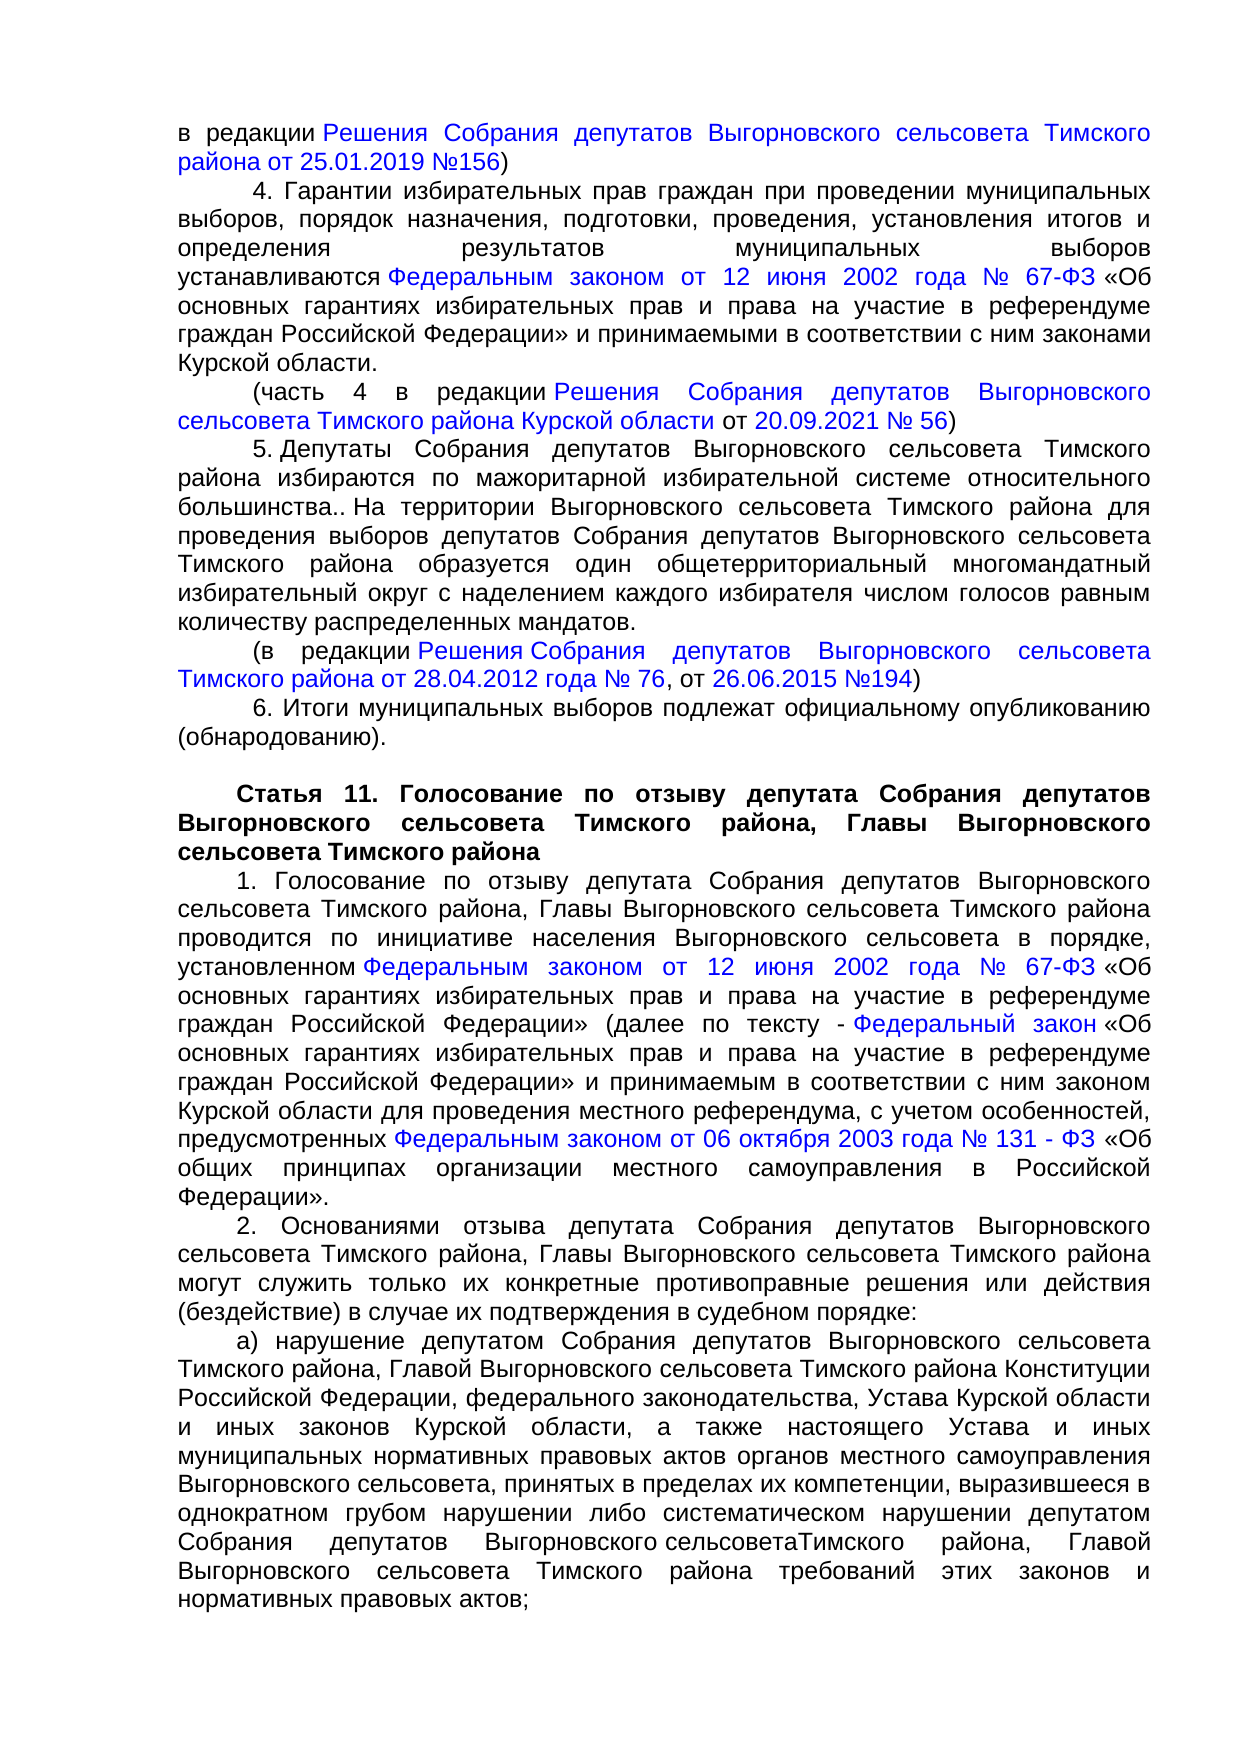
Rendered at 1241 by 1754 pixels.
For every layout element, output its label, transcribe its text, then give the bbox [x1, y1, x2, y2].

text 1. Голосование по отзыву депутата Собрания депутатов Выгорновского сельсовета Тимского района, Главы Выгорновского сельсовета Тимского района проводится по инициативе населения Выгорновского сельсовета в порядке, установленном Федеральным законом от 12 июня 2002 года № 67-ФЗ «Об основных гарантиях избирательных прав и права на участие в референдуме граждан Российской Федерации» (далее по тексту - Федеральный закон «Об основных гарантиях избирательных прав и права на участие в референдуме граждан Российской Федерации» и принимаемым в соответствии с ним законом Курской области для проведения местного референдума, с учетом особенностей, предусмотренных Федеральным законом от 06 октября 2003 года № 131 - ФЗ «Об общих принципах организации местного самоуправления в Российской Федерации». [177, 866, 1152, 1211]
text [177, 118, 1152, 176]
text 2. Основаниями отзыва депутата Собрания депутатов Выгорновского сельсовета Тимского района, Главы Выгорновского сельсовета Тимского района могут служить только их конкретные противоправные решения или действия (бездействие) в случае их подтверждения в судебном порядке: [177, 1211, 1152, 1326]
text 6. Итоги муниципальных выборов подлежат официальному опубликованию (обнародованию). [177, 693, 1152, 751]
text (часть 4 в редакции Решения Собрания депутатов Выгорновского сельсовета Тимского района Курской области от 20.09.2021 № 56) [177, 377, 1152, 434]
text 4. Гарантии избирательных прав граждан при проведении муниципальных выборов, порядок назначения, подготовки, проведения, установления итогов и определения результатов муниципальных выборов устанавливаются Федеральным законом от 12 июня 2002 года № 67-ФЗ «Об основных гарантиях избирательных прав и права на участие в референдуме граждан Российской Федерации» и принимаемыми в соответствии с ним законами Курской области. [177, 176, 1152, 377]
text (в редакции Решения Собрания депутатов Выгорновского сельсовета Тимского района от 28.04.2012 года № 76, от 26.06.2015 №194) [177, 636, 1152, 693]
text а) нарушение депутатом Собрания депутатов Выгорновского сельсовета Тимского района, Главой Выгорновского сельсовета Тимского района Конституции Российской Федерации, федерального законодательства, Устава Курской области и иных законов Курской области, а также настоящего Устава и иных муниципальных нормативных правовых актов органов местного самоуправления Выгорновского сельсовета, принятых в пределах их компетенции, выразившееся в однократном грубом нарушении либо систематическом нарушении депутатом Собрания депутатов Выгорновского сельсоветаТимского района, Главой Выгорновского сельсовета Тимского района требований этих законов и нормативных правовых актов; [177, 1326, 1152, 1613]
text 5. Депутаты Собрания депутатов Выгорновского сельсовета Тимского района избираются по мажоритарной избирательной системе относительного большинства.. На территории Выгорновского сельсовета Тимского района для проведения выборов депутатов Собрания депутатов Выгорновского сельсовета Тимского района образуется один общетерриториальный многомандатный избирательный округ с наделением каждого избирателя числом голосов равным количеству распределенных мандатов. [177, 434, 1152, 636]
text Статья 11. Голосование по отзыву депутата Собрания депутатов Выгорновского сельсовета Тимского района, Главы Выгорновского сельсовета Тимского района [177, 779, 1152, 866]
